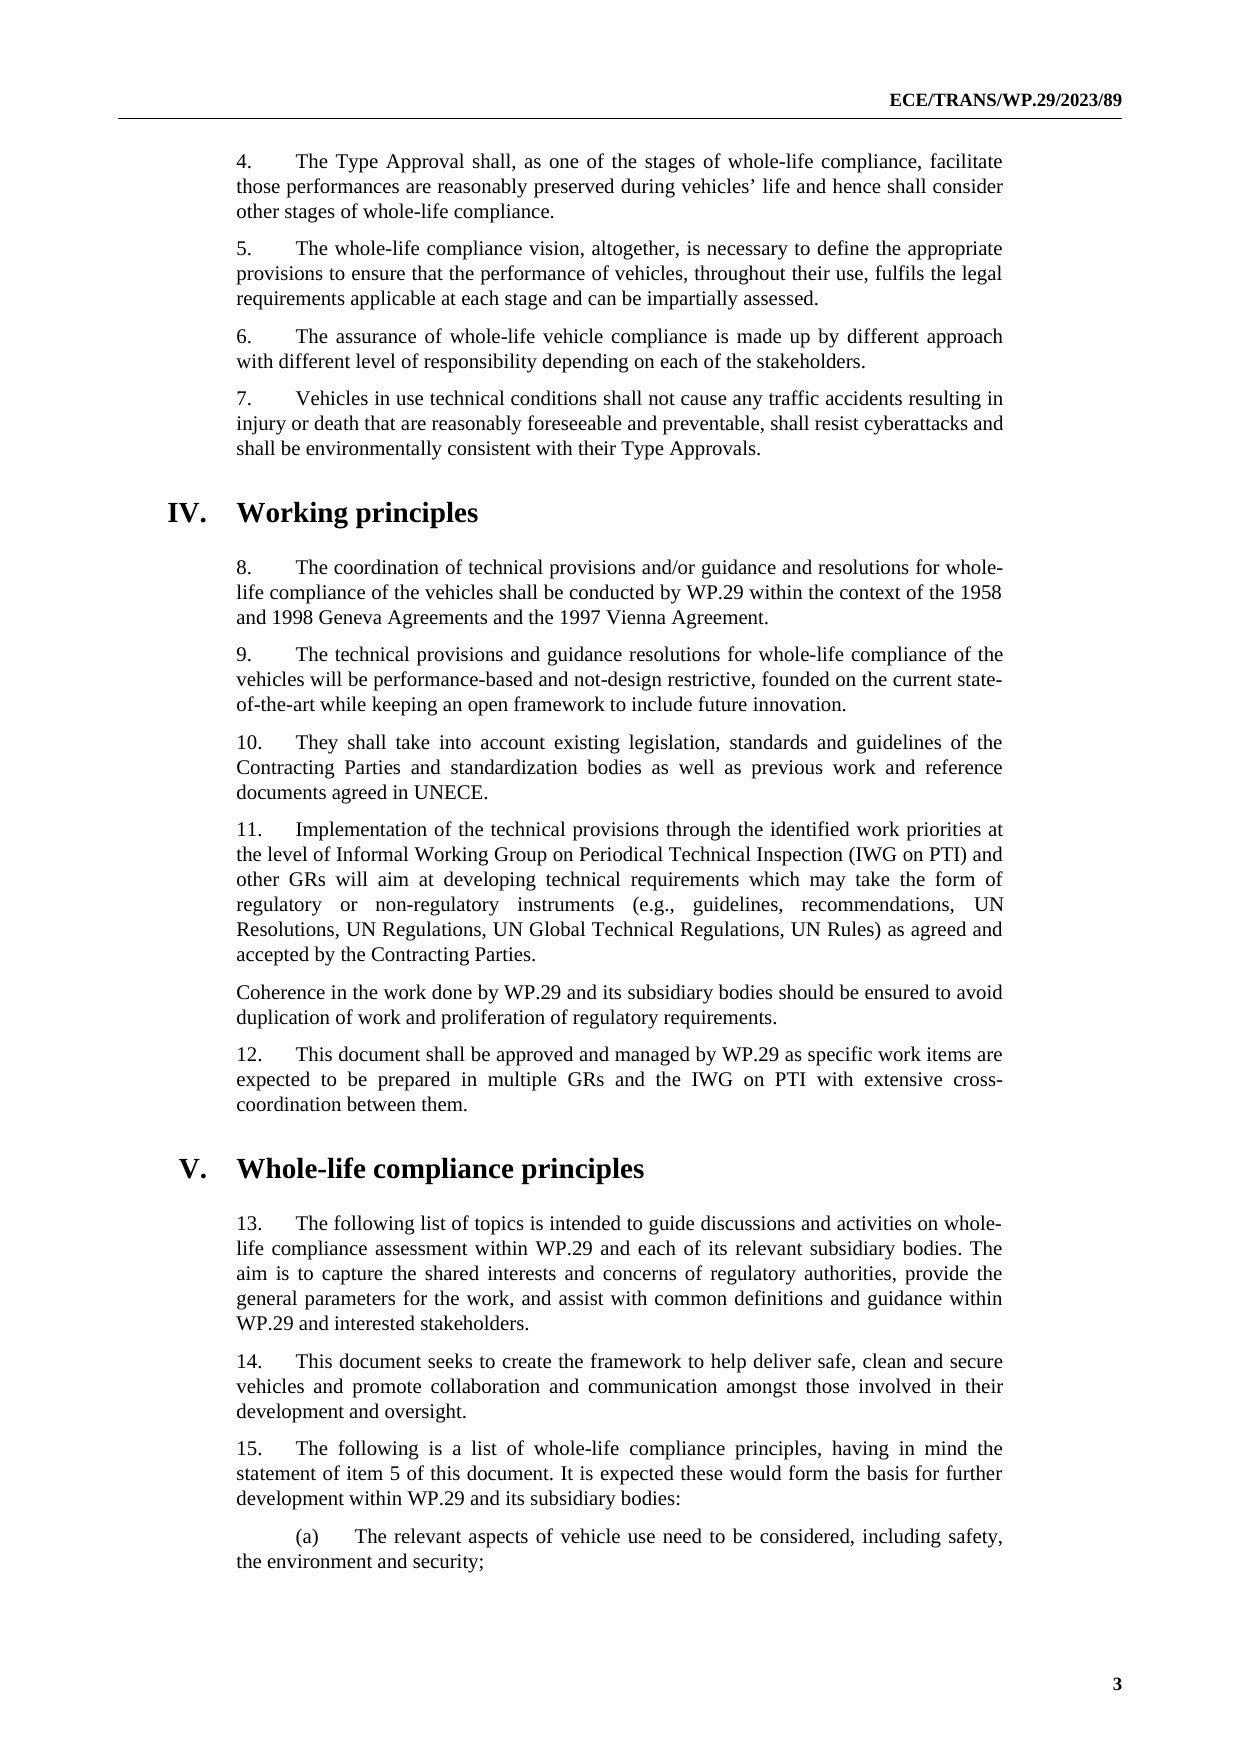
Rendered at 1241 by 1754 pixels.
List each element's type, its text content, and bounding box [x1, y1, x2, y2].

text 11. Implementation of the technical provisions through the identified work priorities at the level of Informal Working Group on Periodical Technical Inspection (IWG on PTI) and other GRs will aim at developing technical requirements which may take the form of regulatory or non-regulatory instruments (e.g., guidelines, recommendations, UN Resolutions, UN Regulations, UN Global Technical Regulations, UN Rules) as agreed and accepted by the Contracting Parties. [236, 816, 1004, 966]
text 8. The coordination of technical provisions and/or guidance and resolutions for whole-life compliance of the vehicles shall be conducted by WP.29 within the context of the 1958 and 1998 Geneva Agreements and the 1997 Vienna Agreement. [236, 554, 1004, 629]
text 12. This document shall be approved and managed by WP.29 as specific work items are expected to be prepared in multiple GRs and the IWG on PTI with extensive cross-coordination between them. [236, 1041, 1004, 1116]
text 6. The assurance of whole-life vehicle compliance is made up by different approach with different level of responsibility depending on each of the stakeholders. [236, 323, 1004, 373]
text V. Whole-life compliance principles [118, 1154, 1004, 1185]
text 9. The technical provisions and guidance resolutions for whole-life compliance of the vehicles will be performance-based and not-design restrictive, founded on the current state-of-the-art while keeping an open framework to include future innovation. [236, 641, 1004, 716]
text 13. The following list of topics is intended to guide discussions and activities on whole-life compliance assessment within WP.29 and each of its relevant subsidiary bodies. The aim is to capture the shared interests and concerns of regulatory authorities, provide the general parameters for the work, and assist with common definitions and guidance within WP.29 and interested stakeholders. [236, 1210, 1004, 1335]
text 7. Vehicles in use technical conditions shall not cause any traffic accidents resulting in injury or death that are reasonably foreseeable and preventable, shall resist cyberattacks and shall be environmentally consistent with their Type Approvals. [236, 385, 1004, 460]
text 14. This document seeks to create the framework to help deliver safe, clean and secure vehicles and promote collaboration and communication amongst those involved in their development and oversight. [236, 1348, 1004, 1423]
text 10. They shall take into account existing legislation, standards and guidelines of the Contracting Parties and standardization bodies as well as previous work and reference documents agreed in UNECE. [236, 729, 1004, 804]
text 5. The whole-life compliance vision, altogether, is necessary to define the appropriate provisions to ensure that the performance of vehicles, throughout their use, fulfils the legal requirements applicable at each stage and can be impartially assessed. [236, 235, 1004, 310]
text 4. The Type Approval shall, as one of the stages of whole-life compliance, facilitate those performances are reasonably preserved during vehicles’ life and hence shall consider other stages of whole-life compliance. [236, 148, 1004, 223]
text Coherence in the work done by WP.29 and its subsidiary bodies should be ensured to avoid duplication of work and proliferation of regulatory requirements. [236, 979, 1004, 1029]
text 15. The following is a list of whole-life compliance principles, having in mind the statement of item 5 of this document. It is expected these would form the basis for further development within WP.29 and its subsidiary bodies: [236, 1435, 1004, 1510]
text (a) The relevant aspects of vehicle use need to be considered, including safety, the environment and security; [236, 1523, 1004, 1573]
text IV. Working principles [118, 498, 1004, 529]
